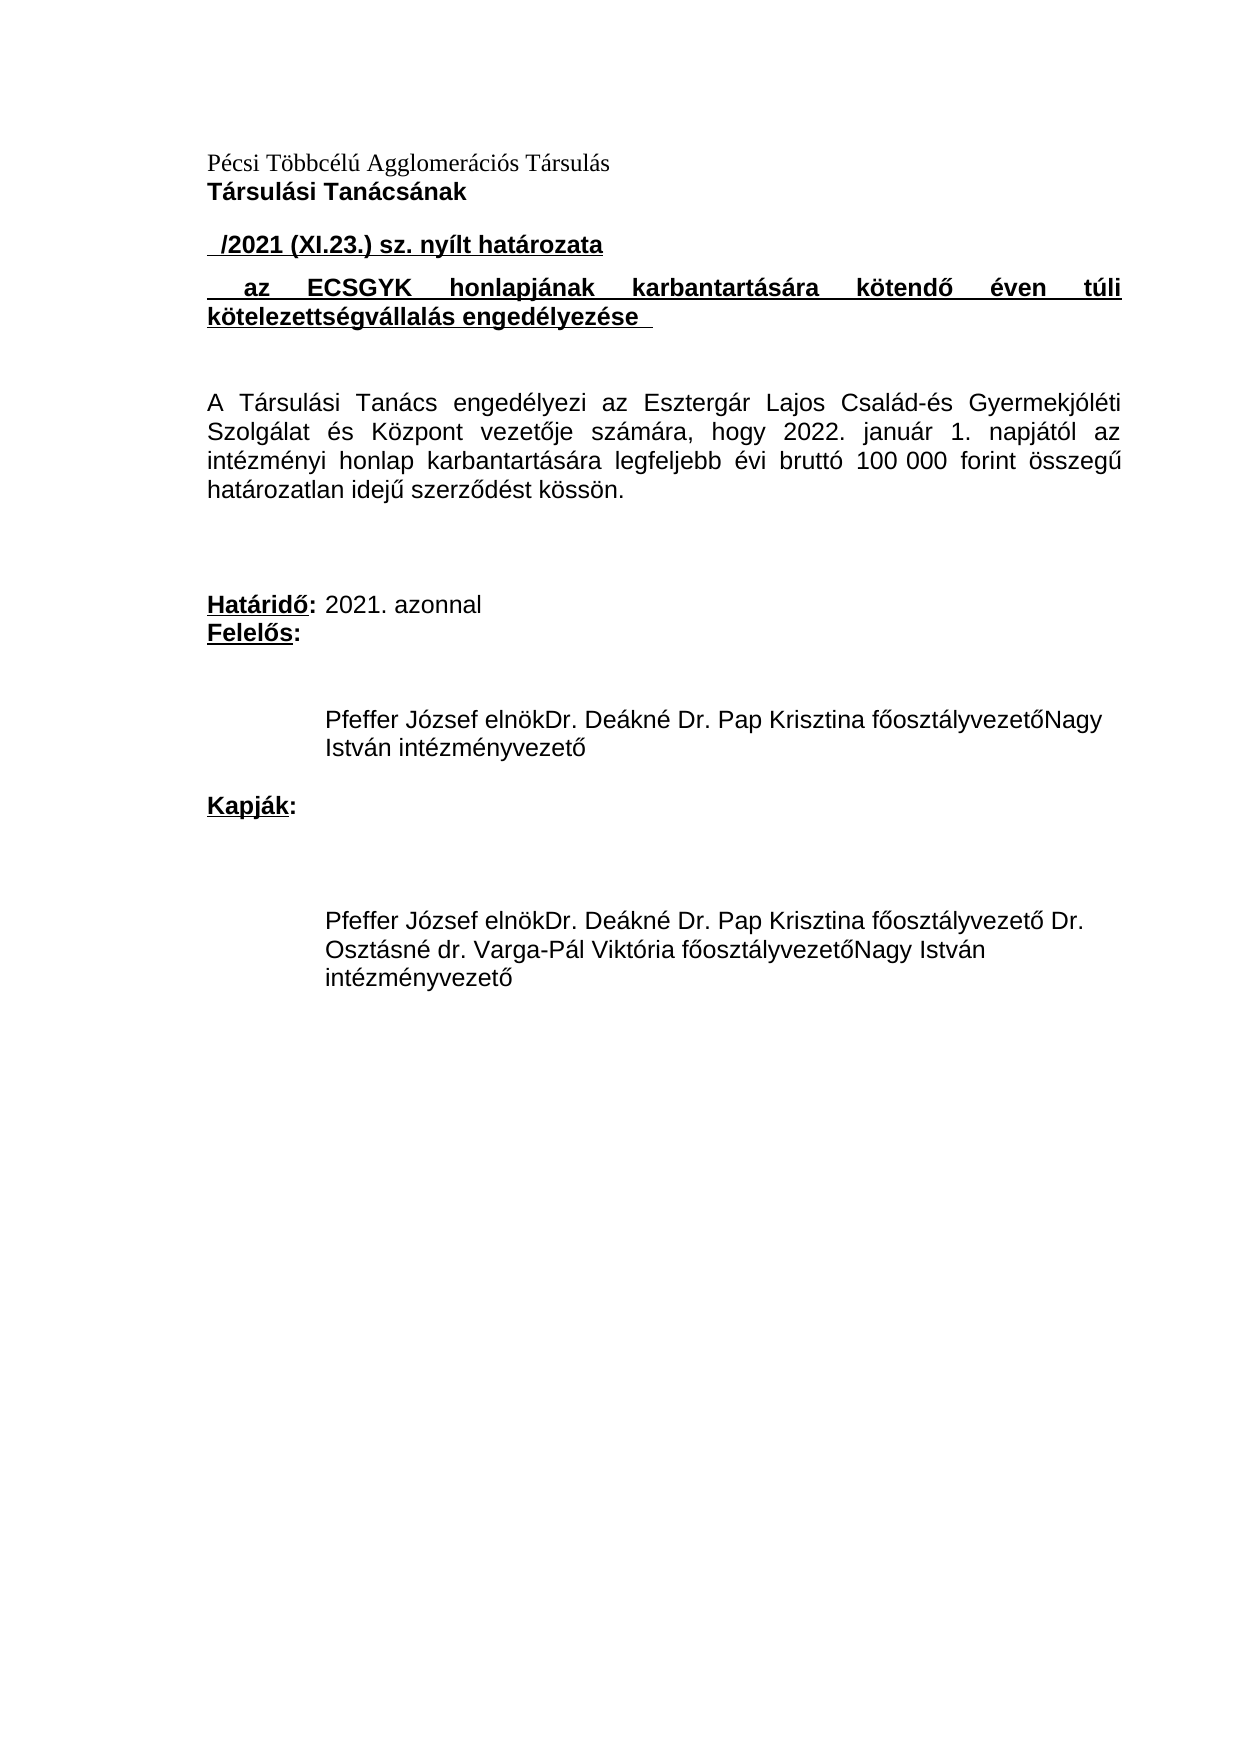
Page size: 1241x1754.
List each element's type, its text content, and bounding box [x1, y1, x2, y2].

text Felelős: [207, 618, 1122, 762]
text Kapják: [207, 791, 1122, 992]
text /2021 () sz. határozata [207, 230, 1122, 259]
text Határidő: [207, 589, 1122, 618]
text A Társulási Tanács engedélyezi az Esztergár Lajos Család-és Gyermekjóléti Szolgálat és Központ vezetője számára, hogy 2022. január 1. napjától az intézményi honlap karbantartására legfeljebb évi bruttó 100 000 forint összegű határozatlan idejű szerződést kössön. [207, 388, 1122, 503]
text Társulási Tanácsának [207, 176, 1122, 205]
